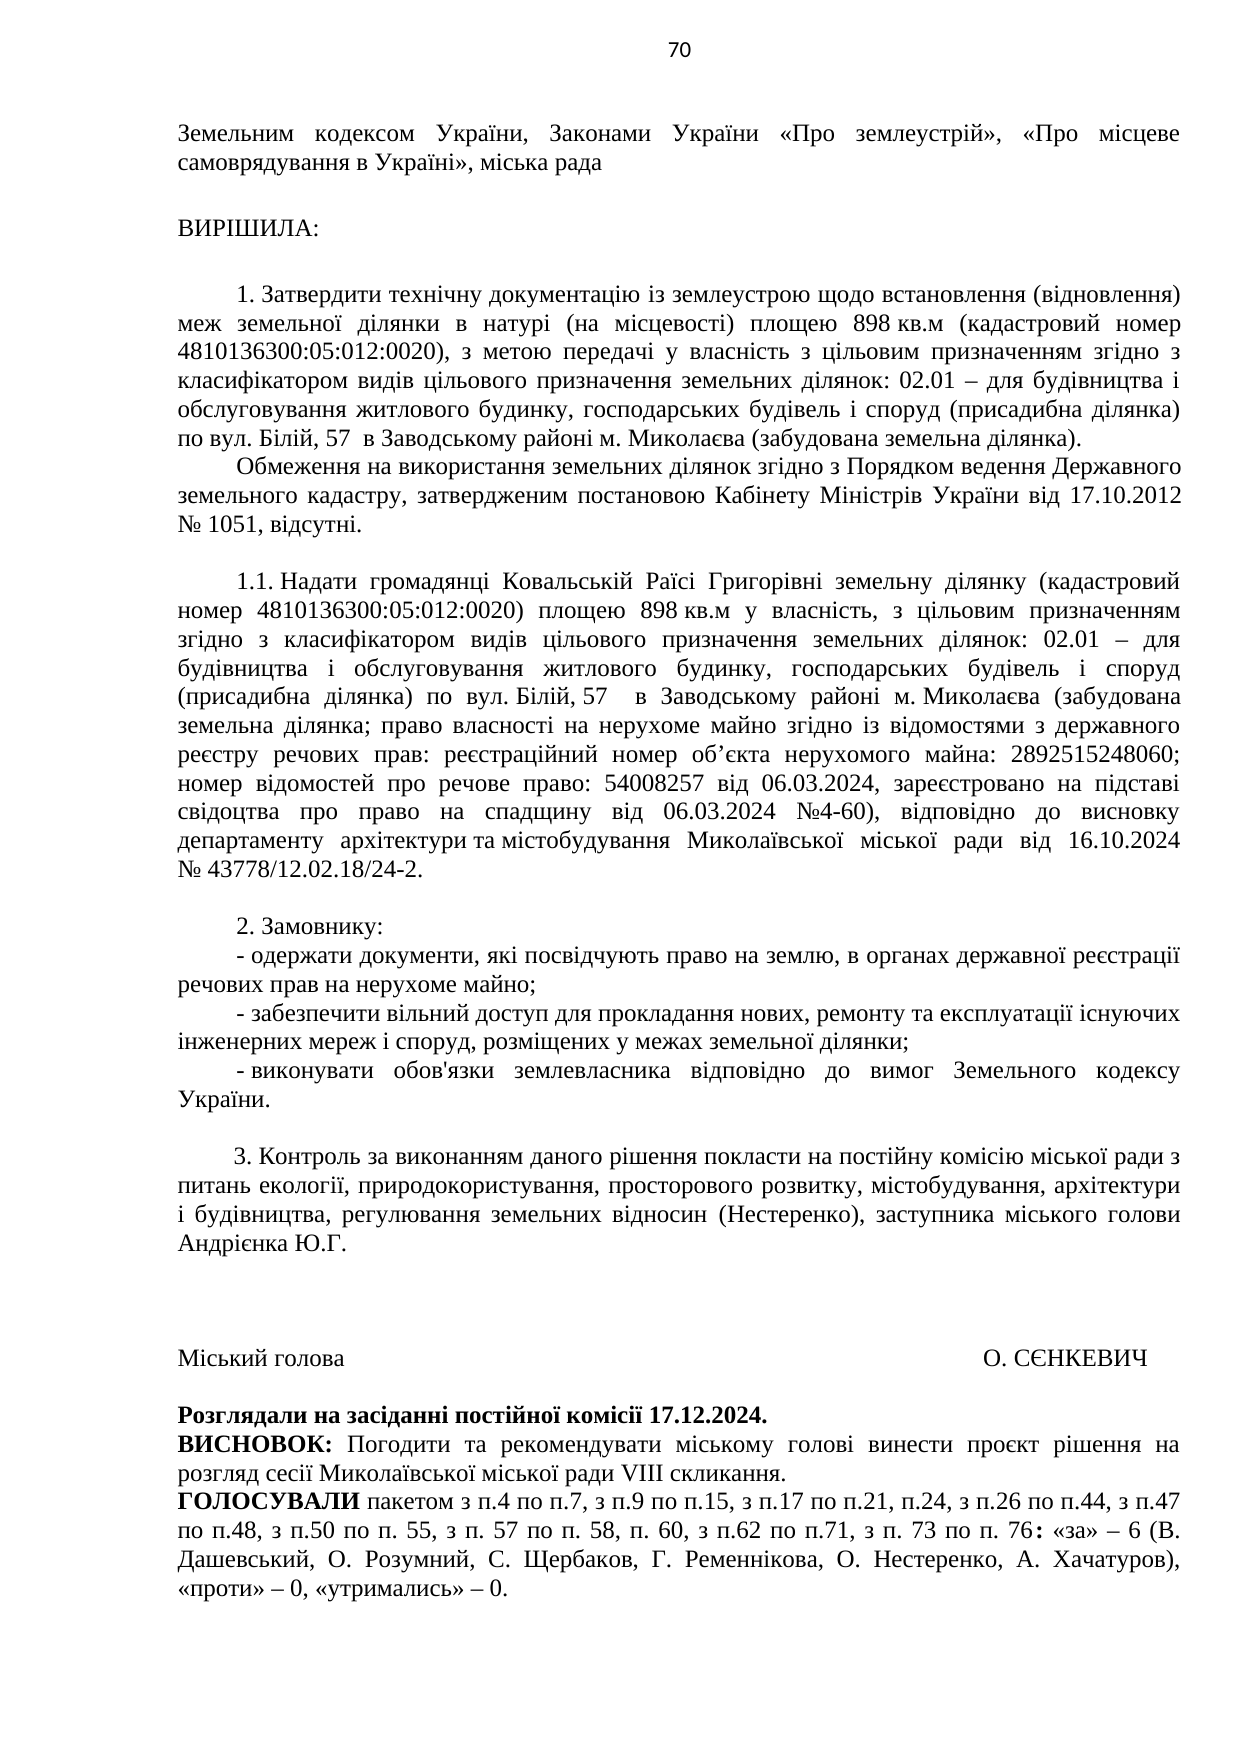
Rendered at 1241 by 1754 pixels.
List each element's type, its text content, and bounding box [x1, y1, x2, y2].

text 3. Контроль за виконанням даного рішення покласти на постійну комісію міської ради з питань екології, природокористування, просторового розвитку, містобудування, архітектури і будівництва, регулювання земельних відносин (Нестеренко), заступника міського голови Андрієнка Ю.Г. [177, 1141, 1181, 1256]
text 2. Замовнику: [177, 911, 1181, 940]
text 1.1. Надати громадянці Ковальській Раїсі Григорівні земельну ділянку (кадастровий номер 4810136300:05:012:0020) площею 898 кв.м у власність, з цільовим призначенням згідно з класифікатором видів цільового призначення земельних ділянок: 02.01 – для будівництва і обслуговування житлового будинку, господарських будівель і споруд (присадибна ділянка) по вул. Білій, 57 в Заводському районі м. Миколаєва (забудована земельна ділянка; право власності на нерухоме майно згідно із відомостями з державного реєстру речових прав: реєстраційний номер об’єкта нерухомого майна: 2892515248060; номер відомостей про речове право: 54008257 від 06.03.2024, зареєстровано на підставі свідоцтва про право на спадщину від 06.03.2024 №4-60), відповідно до висновку департаменту архітектури та містобудування Миколаївської міської ради від 16.10.2024 № 43778/12.02.18/24-2. [177, 566, 1181, 883]
text Міський голова О. СЄНКЕВИЧ [177, 1343, 1183, 1371]
text Обмеження на використання земельних ділянок згідно з Порядком ведення Державного земельного кадастру, затвердженим постановою Кабінету Міністрів України від 17.10.2012 № 1051, відсутні. [177, 451, 1183, 538]
text Розглядали на засіданні постійної комісії 17.12.2024. [177, 1400, 1181, 1429]
text - одержати документи, які посвідчують право на землю, в органах державної реєстрації речових прав на нерухоме майно; [177, 940, 1181, 998]
text 1. Затвердити технічну документацію із землеустрою щодо встановлення (відновлення) меж земельної ділянки в натурі (на місцевості) площею 898 кв.м (кадастровий номер 4810136300:05:012:0020), з метою передачі у власність з цільовим призначенням згідно з класифікатором видів цільового призначення земельних ділянок: 02.01 – для будівництва і обслуговування житлового будинку, господарських будівель і споруд (присадибна ділянка) по вул. Білій, 57 в Заводському районі м. Миколаєва (забудована земельна ділянка). [177, 279, 1181, 451]
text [177, 118, 1181, 176]
text ГОЛОСУВАЛИ пакетом з п.4 по п.7, з п.9 по п.15, з п.17 по п.21, п.24, з п.26 по п.44, з п.47 по п.48, з п.50 по п. 55, з п. 57 по п. 58, п. 60, з п.62 по п.71, з п. 73 по п. 76: «за» – 6 (В. Дашевський, О. Розумний, С. Щербаков, Г. Ременнікова, О. Нестеренко, А. Хачатуров), «проти» – 0, «утримались» – 0. [177, 1486, 1181, 1601]
text - забезпечити вільний доступ для прокладання нових, ремонту та експлуатації існуючих інженерних мереж і споруд, розміщених у межах земельної ділянки; [177, 998, 1181, 1055]
text - виконувати обов'язки землевласника відповідно до вимог Земельного кодексу України. [177, 1055, 1181, 1113]
text ВИРІШИЛА: [177, 213, 1183, 242]
text ВИСНОВОК: Погодити та рекомендувати міському голові винести проєкт рішення на розгляд сесії Миколаївської міської ради VIII скликання. [177, 1429, 1181, 1486]
